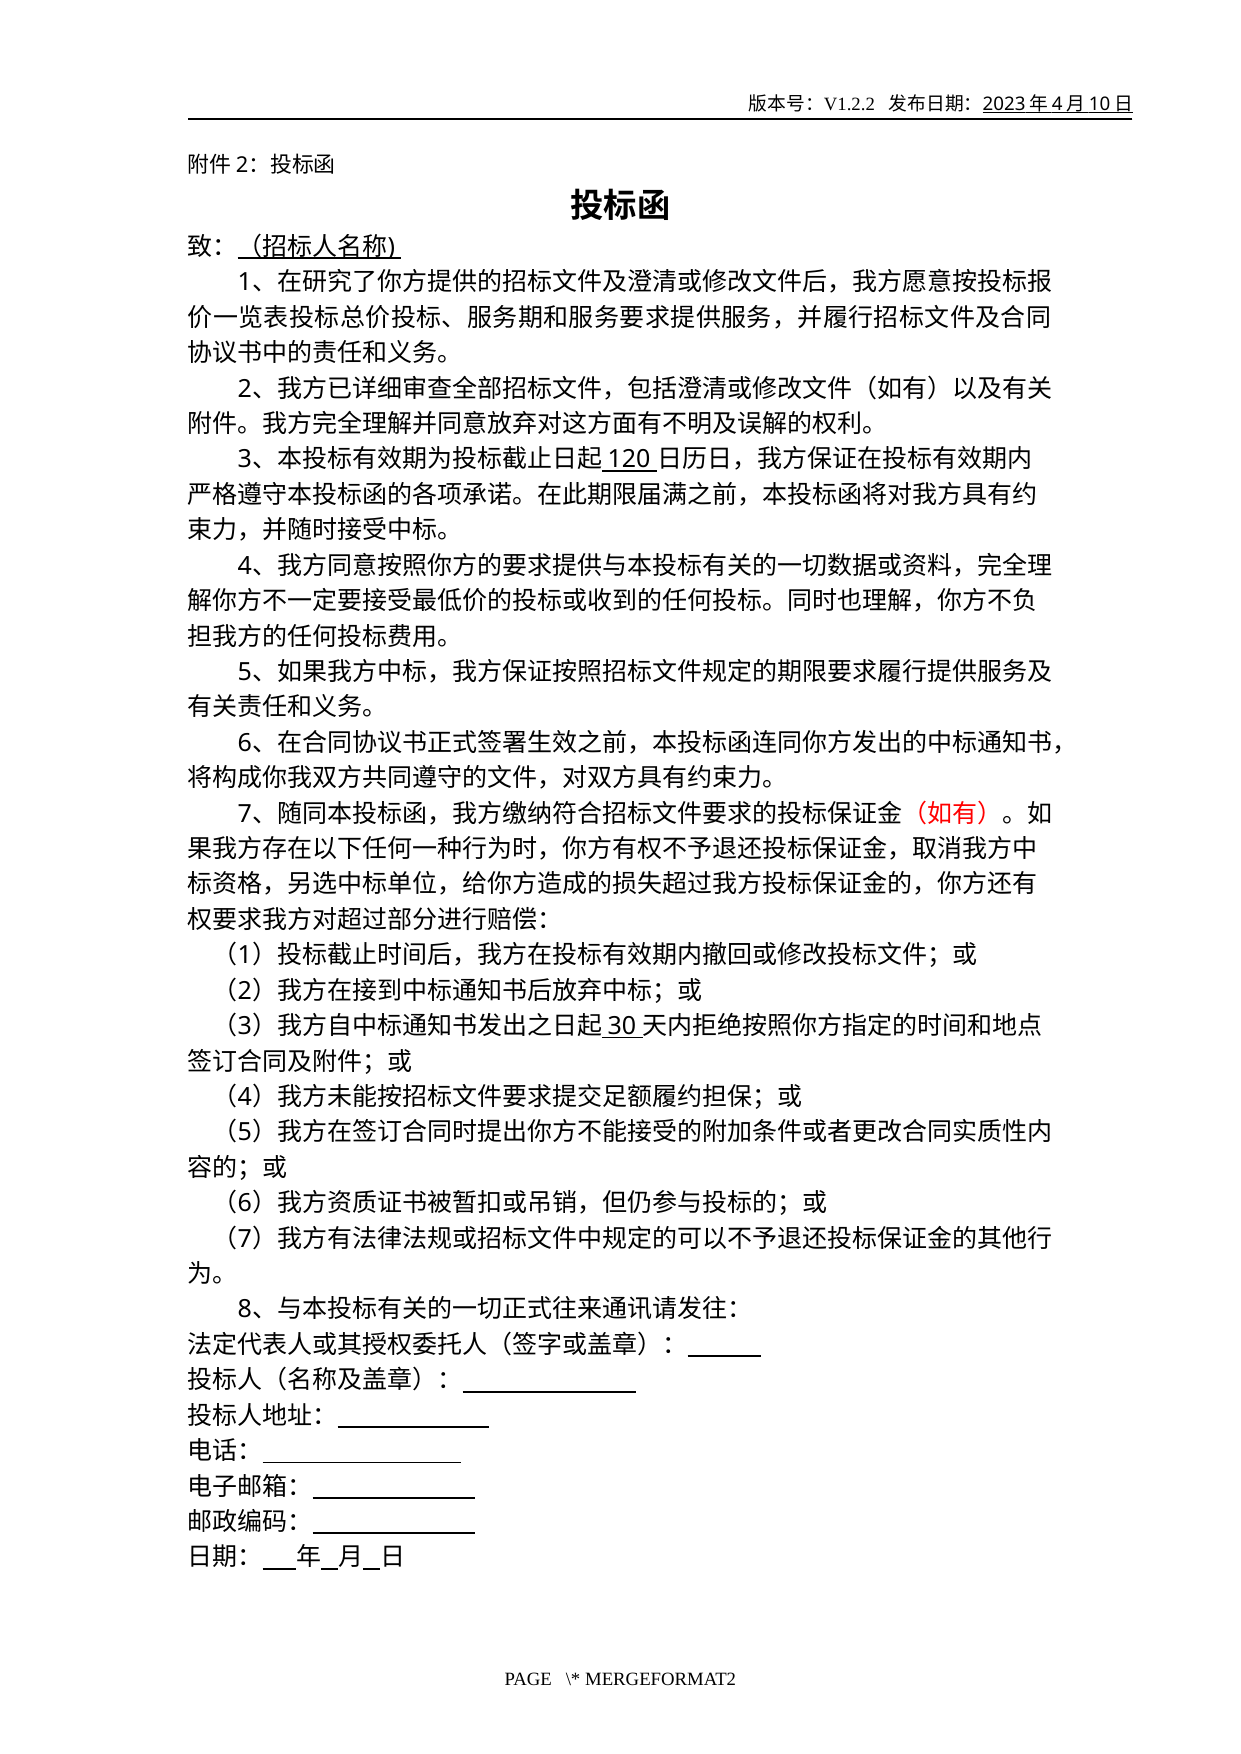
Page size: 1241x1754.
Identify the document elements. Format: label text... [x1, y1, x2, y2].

text 6、在合同协议书正式签署生效之前，本投标函连同你方发出的中标通知书，将构成你我双方共同遵守的文件，对双方具有约束力。 [187, 723, 1053, 794]
text 致：（招标人名称) [187, 227, 1053, 262]
text 投标人（名称及盖章）： [187, 1360, 1053, 1396]
text 电子邮箱： [187, 1467, 1053, 1502]
text 日期： 年 月 日 [187, 1537, 1053, 1573]
text 邮政编码： [187, 1502, 1053, 1537]
text 2、我方已详细审查全部招标文件，包括澄清或修改文件（如有）以及有关附件。我方完全理解并同意放弃对这方面有不明及误解的权利。 [187, 369, 1053, 439]
text 电话： [187, 1431, 1053, 1467]
text 1、在研究了你方提供的招标文件及澄清或修改文件后，我方愿意按投标报价一览表投标总价投标、服务期和服务要求提供服务，并履行招标文件及合同协议书中的责任和义务。 [187, 262, 1053, 369]
text 7、随同本投标函，我方缴纳符合招标文件要求的投标保证金（如有）。如果我方存在以下任何一种行为时，你方有权不予退还投标保证金，取消我方中标资格，另选中标单位，给你方造成的损失超过我方投标保证金的，你方还有权要求我方对超过部分进行赔偿： [187, 794, 1053, 935]
text 5、如果我方中标，我方保证按照招标文件规定的期限要求履行提供服务及有关责任和义务。 [187, 652, 1053, 723]
text 投标人地址： [187, 1396, 1053, 1431]
text 附件2：投标函 [187, 146, 1053, 179]
text 4、我方同意按照你方的要求提供与本投标有关的一切数据或资料，完全理解你方不一定要接受最低价的投标或收到的任何投标。同时也理解，你方不负担我方的任何投标费用。 [187, 546, 1053, 652]
text 投标函 [187, 179, 1053, 227]
text 8、与本投标有关的一切正式往来通讯请发往： [187, 1289, 1053, 1325]
text （5）我方在签订合同时提出你方不能接受的附加条件或者更改合同实质性内容的；或 [187, 1112, 1053, 1183]
text （4）我方未能按招标文件要求提交足额履约担保；或 [187, 1077, 1053, 1112]
text （2）我方在接到中标通知书后放弃中标；或 [187, 971, 1053, 1006]
text （1）投标截止时间后，我方在投标有效期内撤回或修改投标文件；或 [187, 935, 1053, 971]
text （7）我方有法律法规或招标文件中规定的可以不予退还投标保证金的其他行为。 [187, 1219, 1053, 1289]
text （3）我方自中标通知书发出之日起 30 天内拒绝按照你方指定的时间和地点签订合同及附件；或 [187, 1006, 1053, 1077]
text 3、本投标有效期为投标截止日起 120 日历日，我方保证在投标有效期内严格遵守本投标函的各项承诺。在此期限届满之前，本投标函将对我方具有约束力，并随时接受中标。 [187, 439, 1053, 546]
text （6）我方资质证书被暂扣或吊销，但仍参与投标的；或 [187, 1183, 1053, 1219]
text 法定代表人或其授权委托人（签字或盖章）： [187, 1325, 1053, 1360]
